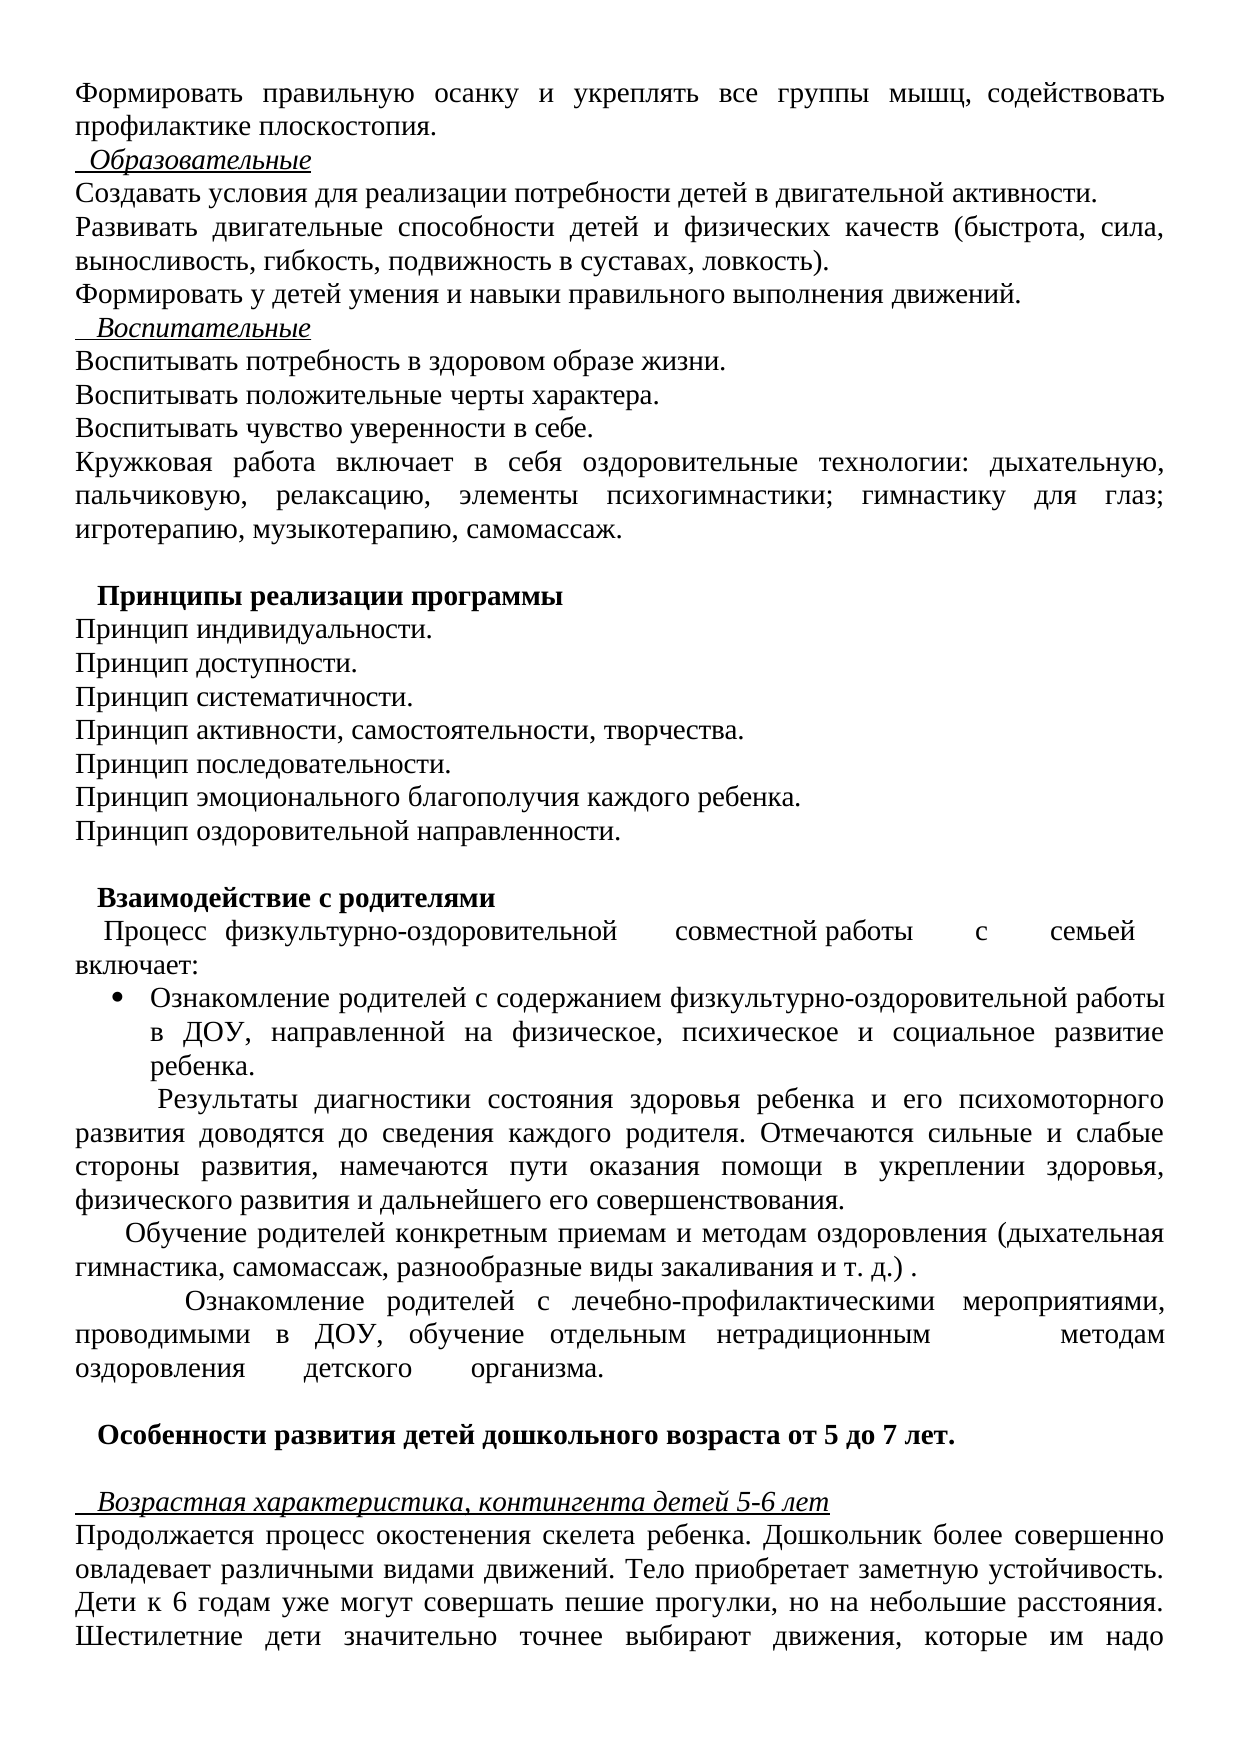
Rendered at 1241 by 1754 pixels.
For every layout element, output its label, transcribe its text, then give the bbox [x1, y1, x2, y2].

text Принцип последовательности. [75, 746, 1165, 779]
text Особенности развития детей дошкольного возраста от 5 до 7 лет. [75, 1417, 1165, 1450]
text Результаты диагностики состояния здоровья ребенка и его психомоторного развития доводятся до сведения каждого родителя. Отмечаются сильные и слабые стороны развития, намечаются пути оказания помощи в укреплении здоровья, физического развития и дальнейшего его совершенствования. [75, 1081, 1165, 1216]
text Принцип индивидуальности. [75, 612, 1165, 645]
text Кружковая работа включает в себя оздоровительные технологии: дыхательную, пальчиковую, релаксацию, элементы психогимнастики; гимнастику для глаз; игротерапию, музыкотерапию, самомассаж. [75, 444, 1165, 544]
text Принцип доступности. [75, 645, 1165, 679]
text Формировать у детей умения и навыки правильного выполнения движений. [75, 276, 1165, 310]
text Воспитывать чувство уверенности в себе. [75, 410, 1165, 444]
text Взаимодействие с родителями [75, 880, 1165, 913]
text Возрастная характеристика, контингента детей 5-6 лет [75, 1484, 1165, 1517]
text Воспитывать положительные черты характера. [75, 377, 1165, 410]
text Принципы реализации программы [75, 578, 1165, 612]
list Ознакомление родителей с содержанием физкультурно-оздоровительной работы в ДОУ, направленной на физическое, психическое и социальное развитие ребенка. [112, 981, 1165, 1081]
text Воспитывать потребность в здоровом образе жизни. [75, 343, 1165, 377]
text Формировать правильную осанку и укреплять все группы мышц, содействовать профилактике плоскостопия. [75, 75, 1165, 142]
text Принцип активности, самостоятельности, творчества. [75, 712, 1165, 746]
text Принцип оздоровительной направленности. [75, 813, 1165, 846]
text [75, 1517, 1165, 1652]
text Ознакомление родителей с лечебно-профилактическими мероприятиями, проводимыми в ДОУ, обучение отдельным нетрадиционным методам оздоровления детского организма. [75, 1283, 1165, 1383]
text Создавать условия для реализации потребности детей в двигательной активности. [75, 176, 1165, 209]
text Развивать двигательные способности детей и физических качеств (быстрота, сила, выносливость, гибкость, подвижность в суставах, ловкость). [75, 209, 1165, 276]
text Принцип эмоционального благополучия каждого ребенка. [75, 779, 1165, 813]
text Воспитательные [75, 310, 1165, 343]
text Обучение родителей конкретным приемам и методам оздоровления (дыхательная гимнастика, самомассаж, разнообразные виды закаливания и т. д.) . [75, 1216, 1165, 1283]
text Принцип систематичности. [75, 679, 1165, 712]
text Процесс физкультурно-оздоровительной совместной работы с семьей включает: [75, 913, 1165, 981]
text Образовательные [75, 142, 1165, 176]
